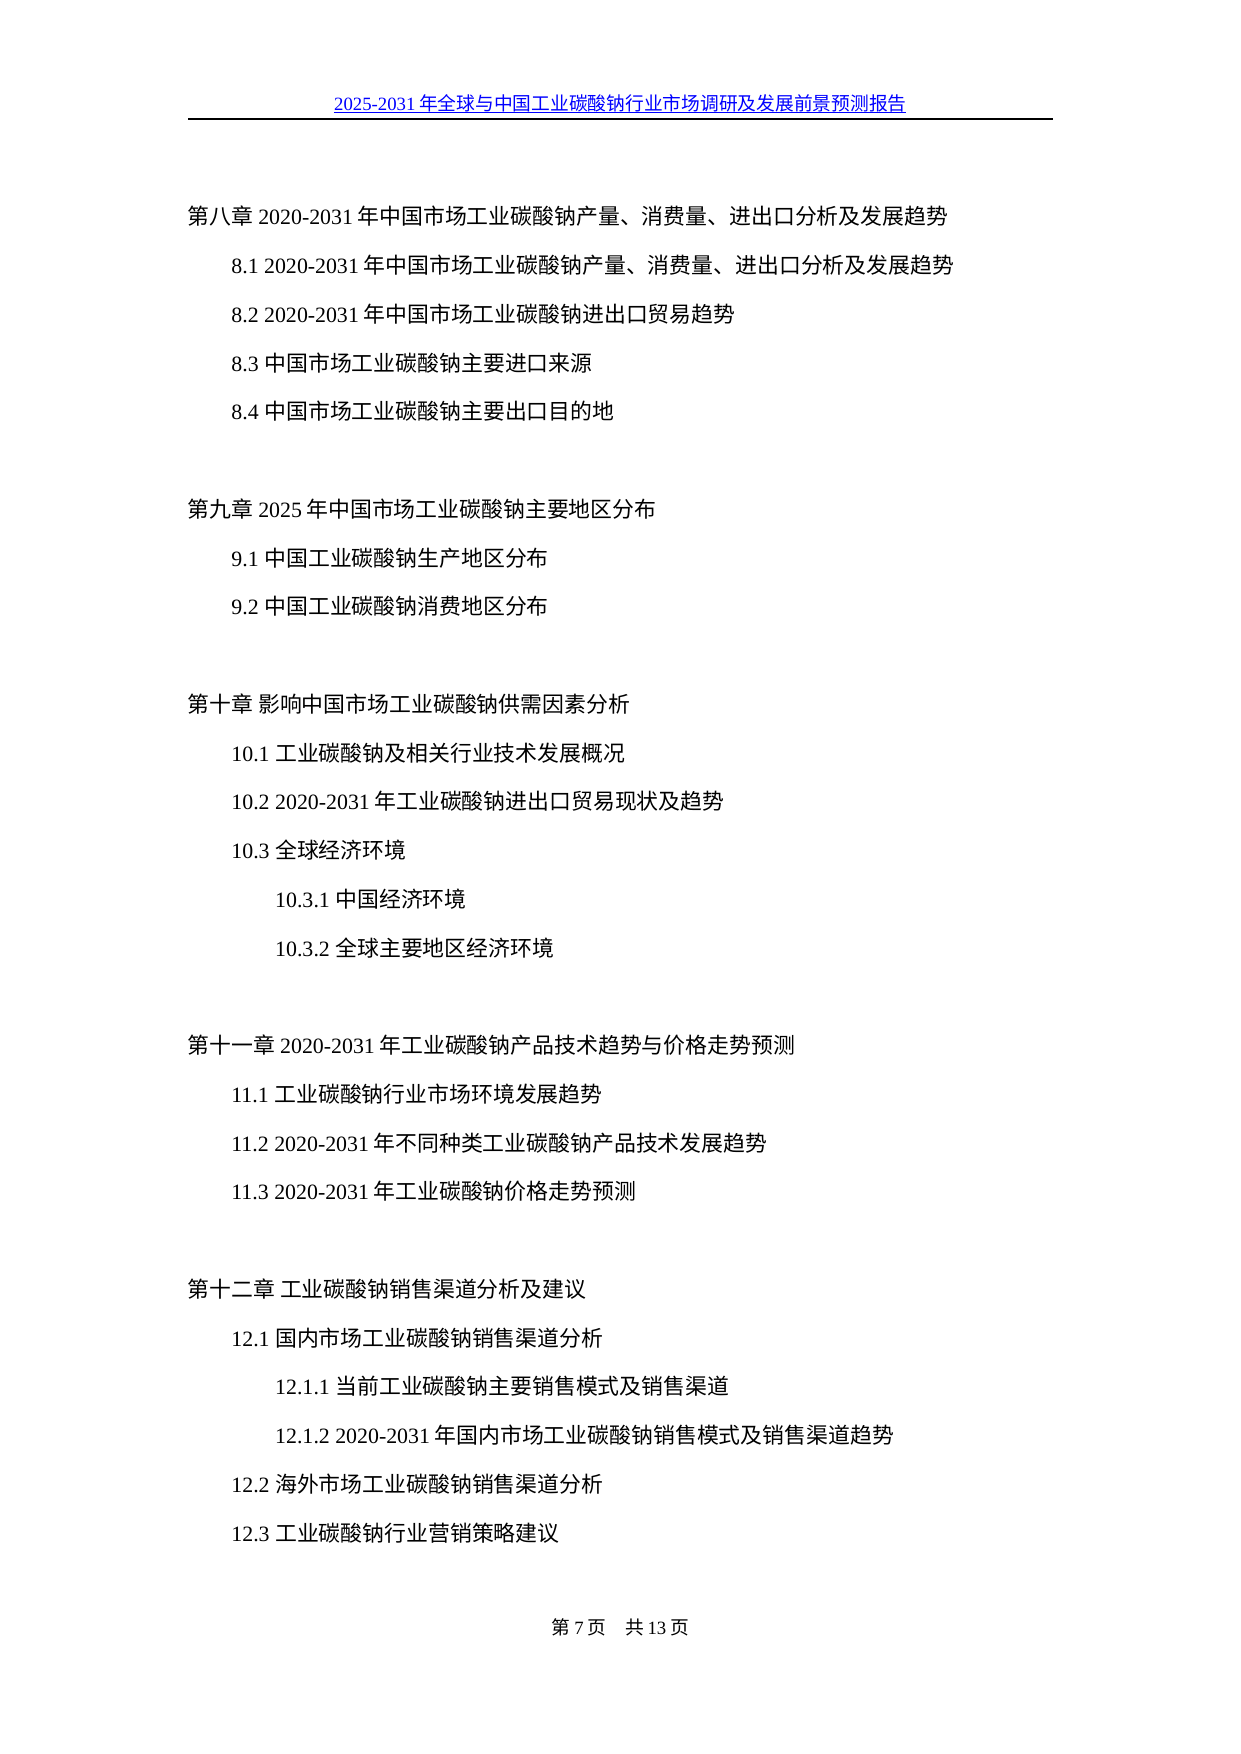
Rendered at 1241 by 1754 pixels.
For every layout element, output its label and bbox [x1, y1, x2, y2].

text [187, 150, 1053, 1548]
